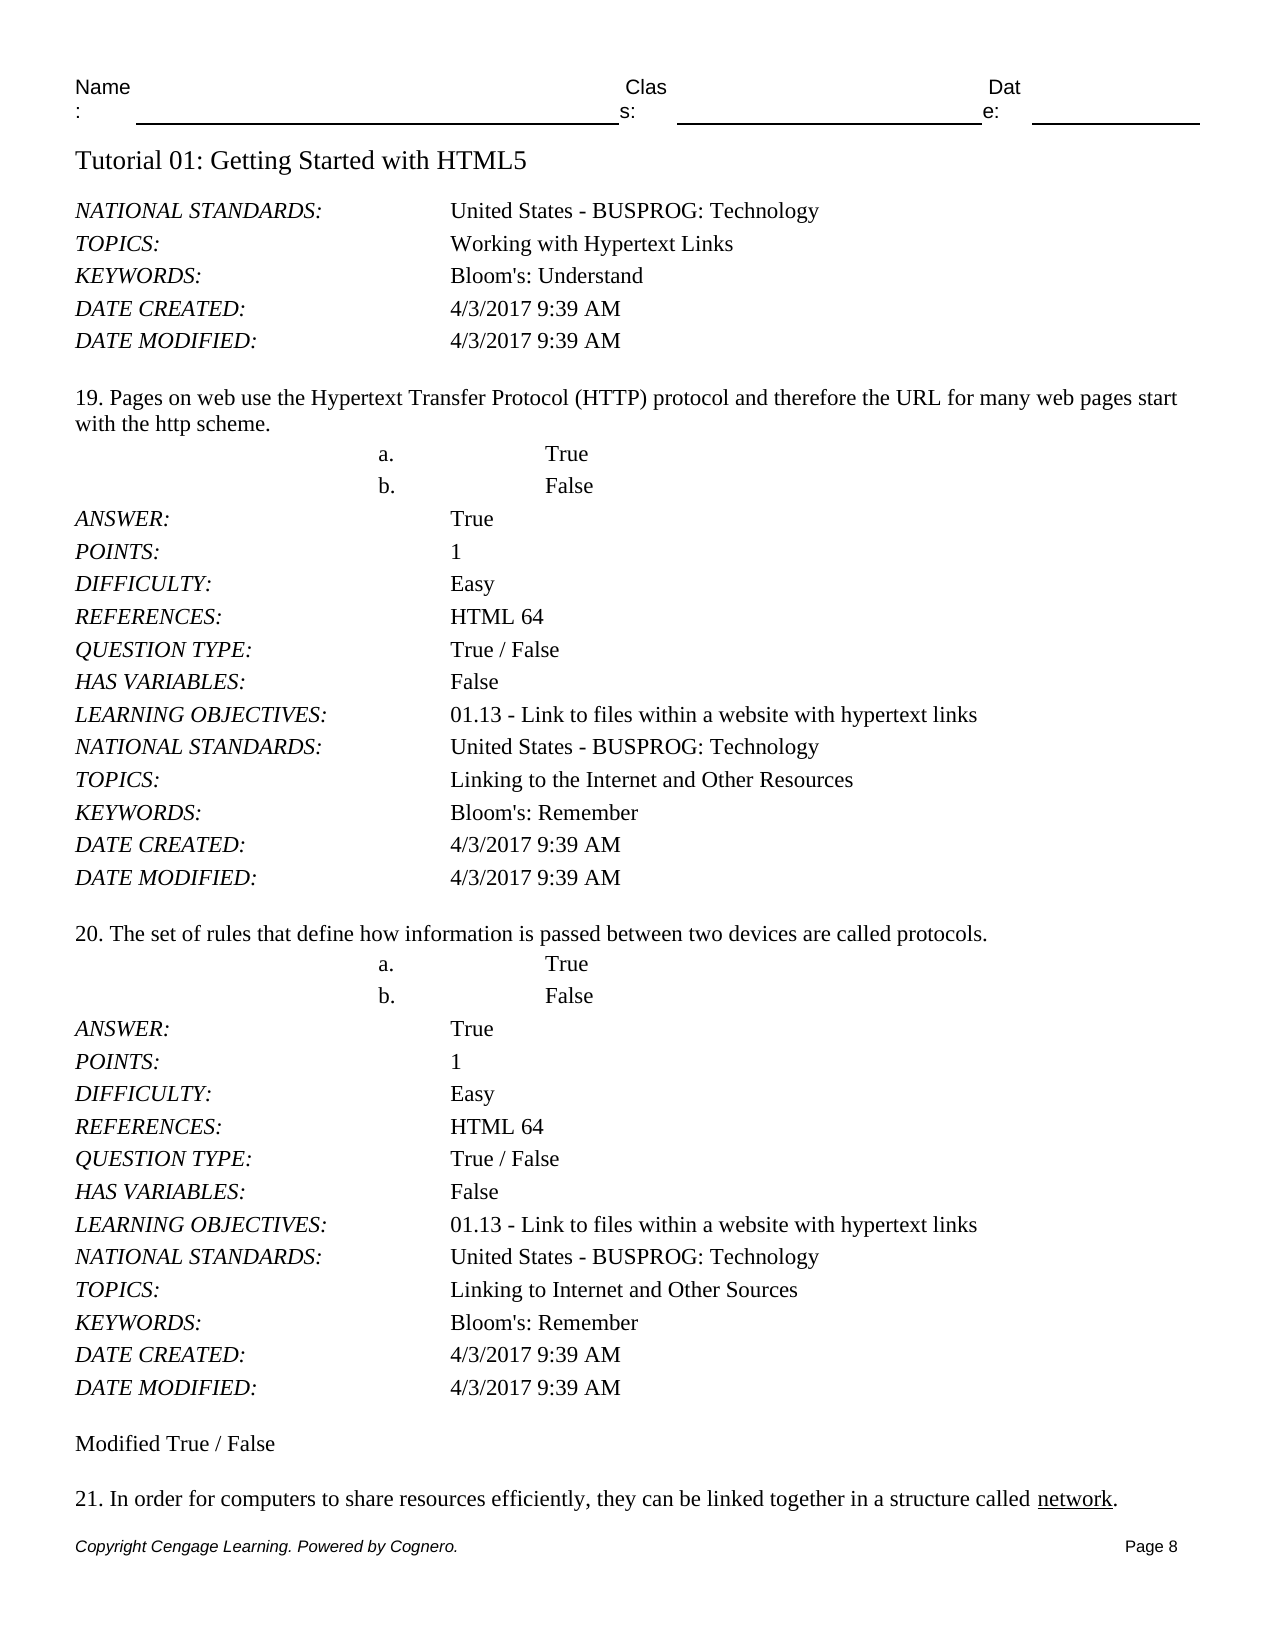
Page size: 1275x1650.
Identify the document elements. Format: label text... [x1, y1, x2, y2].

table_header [75, 1485, 1200, 1512]
table_header 19. ​Pages on web use the Hypertext Transfer Protocol (HTTP) protocol and therefore the URL for many web pages start with the http scheme. [75, 384, 1200, 893]
table_header 20. ​The set of rules that define how information is passed between two devices are called protocols. [75, 920, 1200, 1403]
table_header Modified True / False [75, 1430, 1200, 1457]
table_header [75, 194, 1200, 357]
